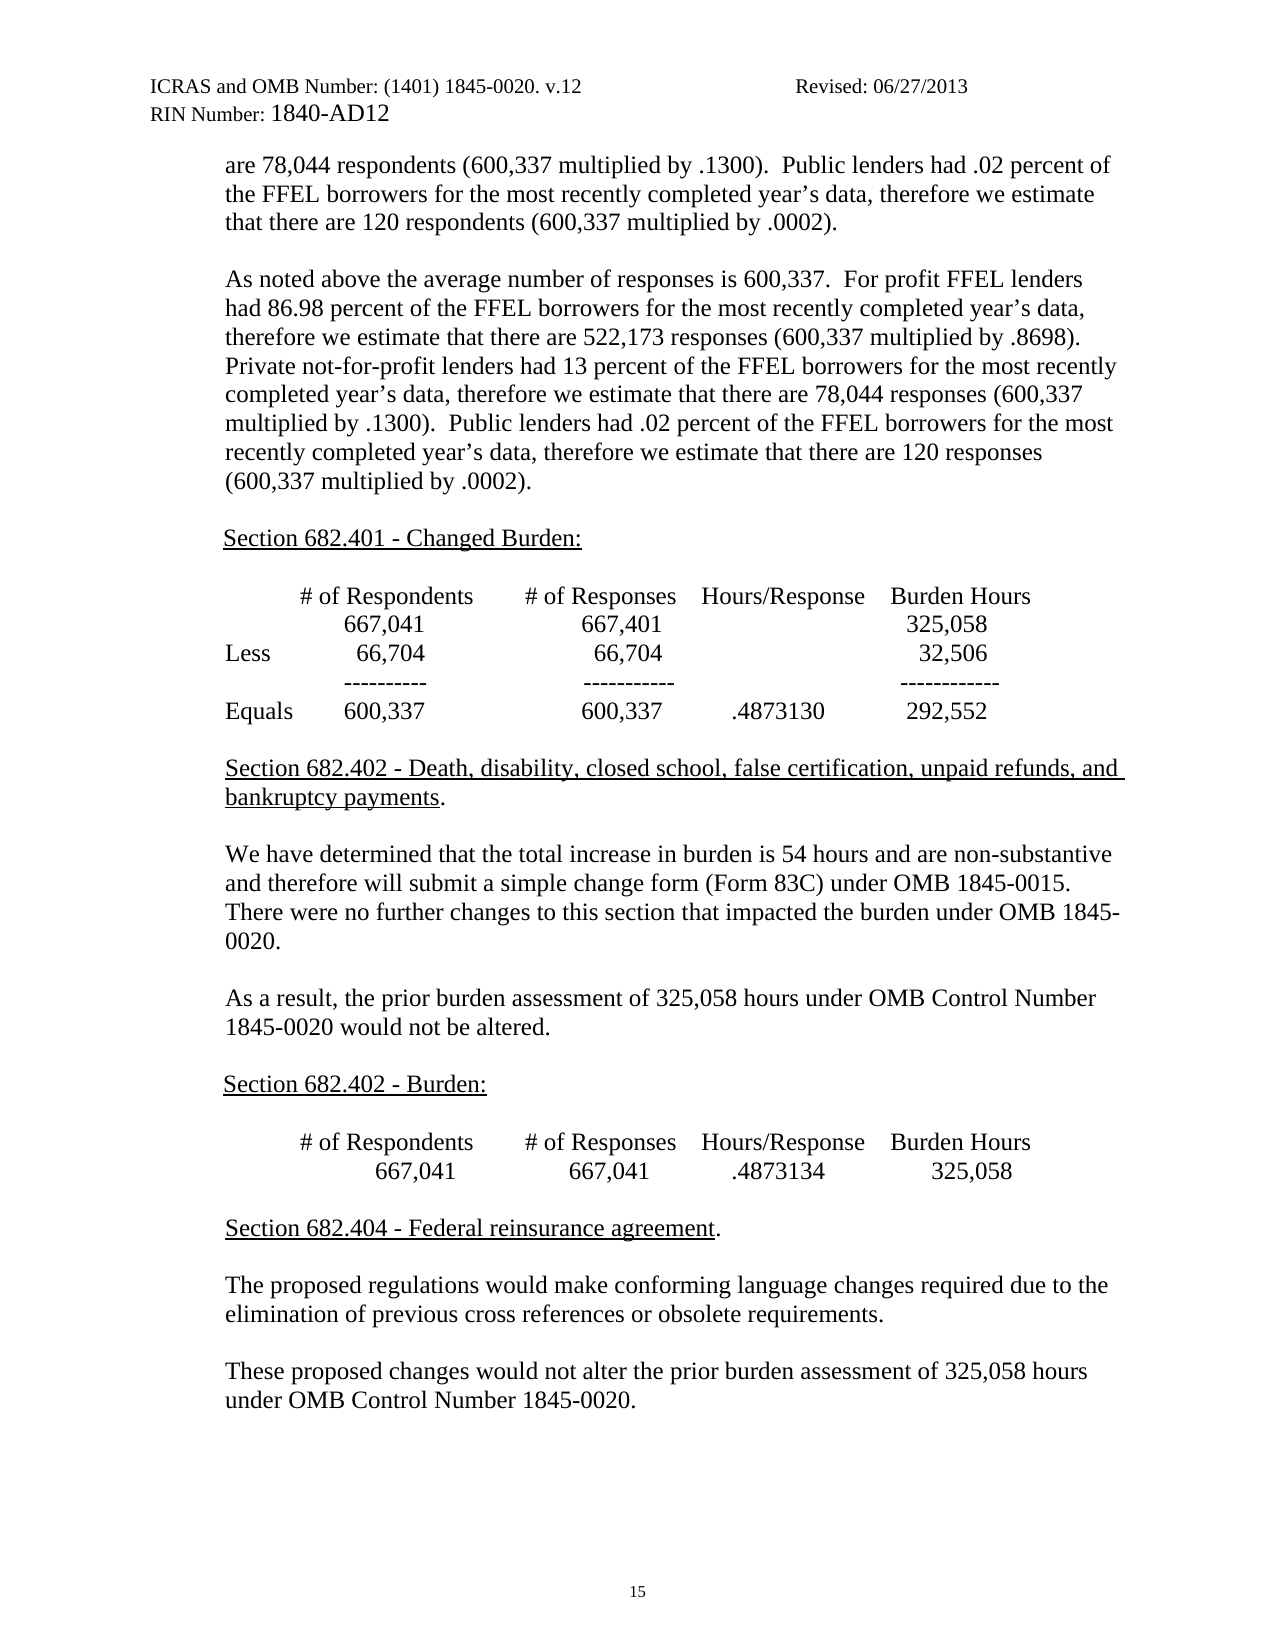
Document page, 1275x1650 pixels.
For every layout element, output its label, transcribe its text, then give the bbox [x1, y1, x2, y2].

text We have determined that the total increase in burden is 54 hours and are non-substantive and therefore will submit a simple change form (Form 83C) under OMB 1845-0015. There were no further changes to this section that impacted the burden under OMB 1845-0020. [225, 839, 1125, 954]
text 667,041 667,041 .4873134 325,058 [225, 1156, 1125, 1184]
text # of Respondents # of Responses Hours/Response Burden Hours [223, 1127, 1125, 1156]
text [225, 150, 1125, 236]
text # of Respondents # of Responses Hours/Response Burden Hours [223, 581, 1125, 609]
text ---------- ----------- ------------ [225, 667, 1125, 696]
text As noted above the average number of responses is 600,337. For profit FFEL lenders had 86.98 percent of the FFEL borrowers for the most recently completed year’s data, therefore we estimate that there are 522,173 responses (600,337 multiplied by .8698). Private not-for-profit lenders had 13 percent of the FFEL borrowers for the most recently completed year’s data, therefore we estimate that there are 78,044 responses (600,337 multiplied by .1300). Public lenders had .02 percent of the FFEL borrowers for the most recently completed year’s data, therefore we estimate that there are 120 responses (600,337 multiplied by .0002). [225, 264, 1125, 494]
text The proposed regulations would make conforming language changes required due to the elimination of previous cross references or obsolete requirements. [225, 1270, 1125, 1328]
text Less 66,704 66,704 32,506 [225, 638, 1125, 667]
text Equals 600,337 600,337 .4873130 292,552 [225, 696, 1125, 724]
text As a result, the prior burden assessment of 325,058 hours under OMB Control Number 1845-0020 would not be altered. [225, 983, 1125, 1041]
text Section 682.404 - Federal reinsurance agreement. [150, 1213, 1125, 1242]
text Section 682.402 - Death, disability, closed school, false certification, unpaid refunds, and bankruptcy payments. [150, 753, 1125, 811]
text Section 682.402 - Burden: [223, 1069, 1125, 1098]
text Section 682.401 - Changed Burden: [223, 523, 1125, 552]
text These proposed changes would not alter the prior burden assessment of 325,058 hours under OMB Control Number 1845-0020. [225, 1356, 1125, 1414]
text 667,041 667,401 325,058 [225, 609, 1125, 638]
